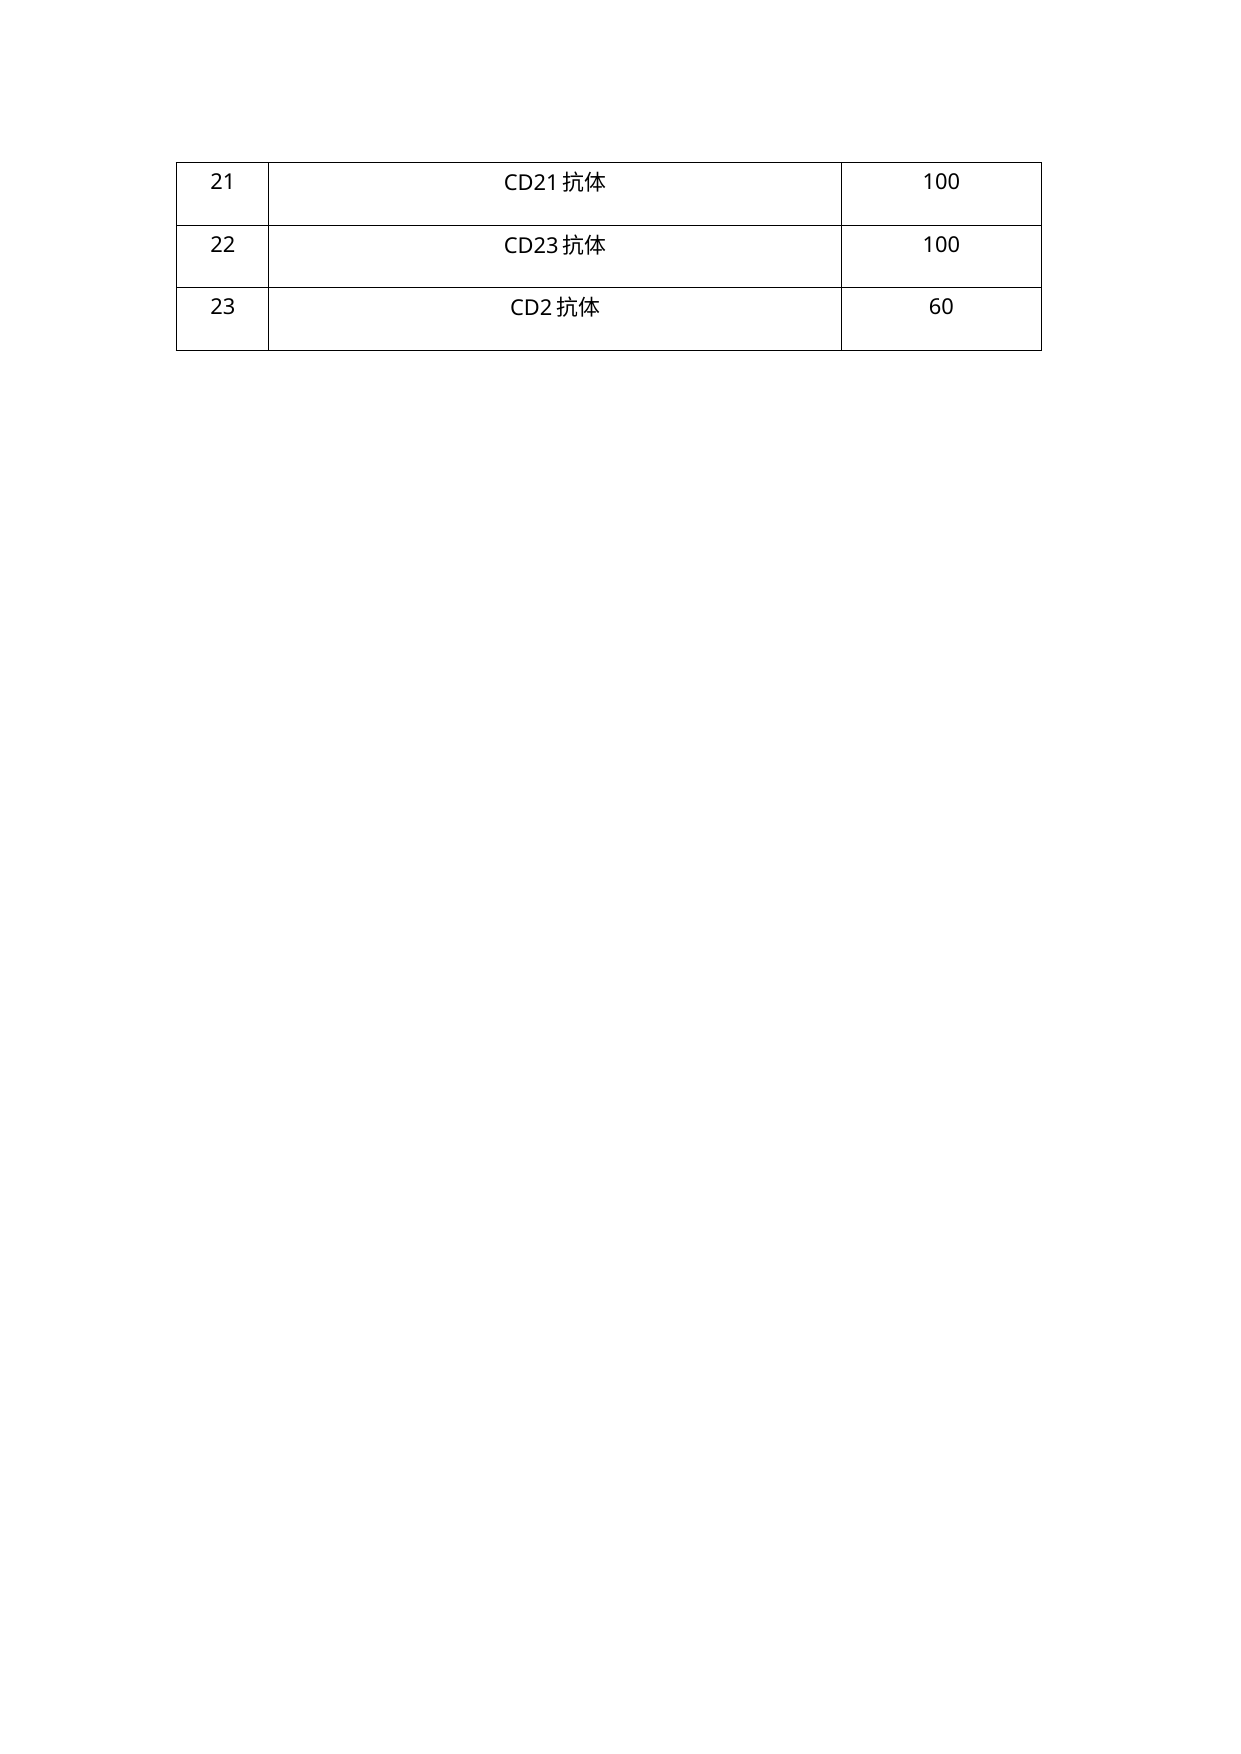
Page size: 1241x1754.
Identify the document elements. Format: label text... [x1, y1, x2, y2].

table_cell 100 [842, 163, 1041, 224]
table_cell 100 [842, 226, 1041, 287]
table_cell CD21抗体 [269, 163, 841, 224]
table_cell 21 [177, 163, 268, 224]
table_cell 22 [177, 226, 268, 287]
table_cell CD2抗体 [269, 288, 841, 349]
table_cell 23 [177, 288, 268, 349]
table_cell CD23抗体 [269, 226, 841, 287]
table_cell 60 [842, 288, 1041, 349]
